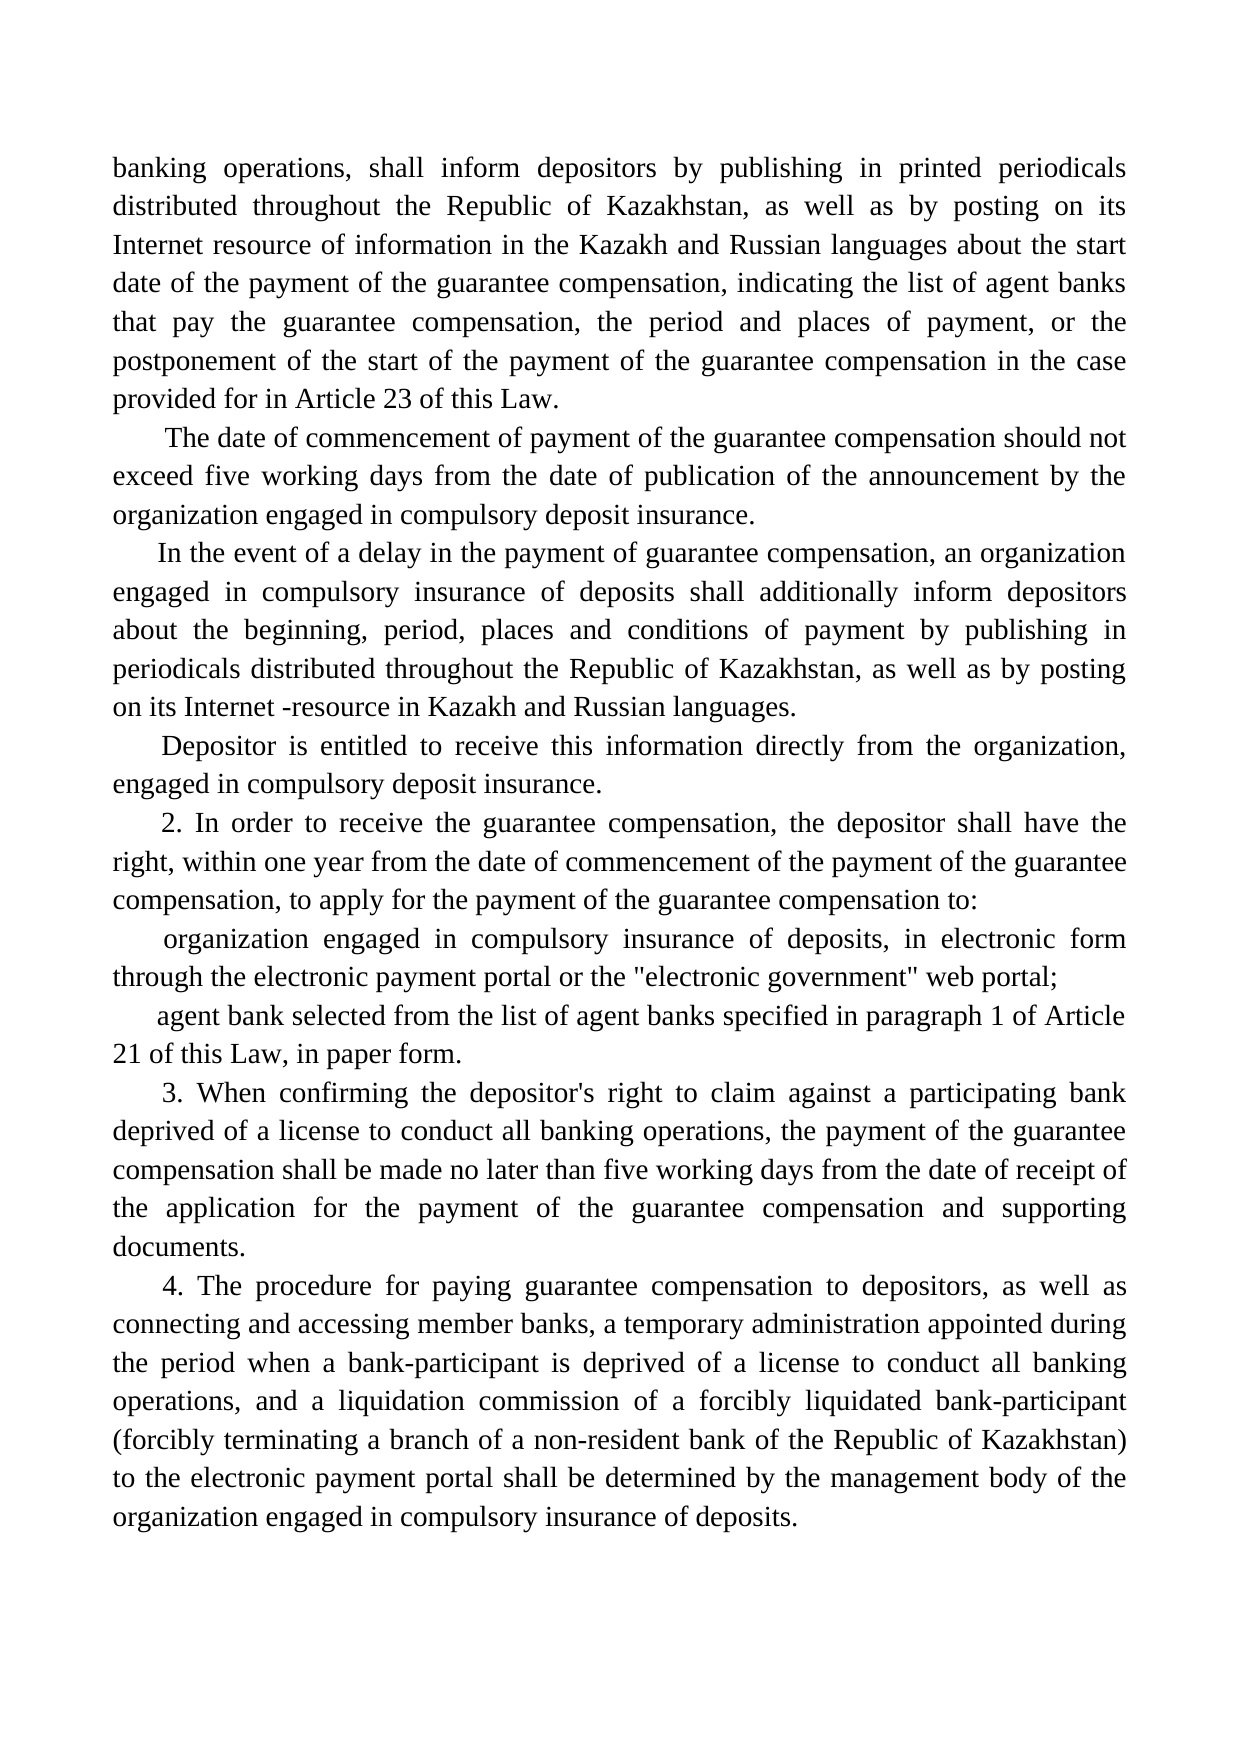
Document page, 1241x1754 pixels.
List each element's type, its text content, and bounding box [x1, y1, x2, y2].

text agent bank selected from the list of agent banks specified in paragraph 1 of Article 21 of this Law, in paper form. [112, 998, 1128, 1070]
text In the event of a delay in the payment of guarantee compensation, an organization engaged in compulsory insurance of deposits shall additionally inform depositors about the beginning, period, places and conditions of payment by publishing in periodicals distributed throughout the Republic of Kazakhstan, as well as by posting on its Internet -resource in Kazakh and Russian languages. [112, 535, 1128, 723]
text 4. The procedure for paying guarantee compensation to depositors, as well as connecting and accessing member banks, a temporary administration appointed during the period when a bank-participant is deprived of a license to conduct all banking operations, and a liquidation commission of a forcibly liquidated bank-participant (forcibly terminating a branch of a non-resident bank of the Republic of Kazakhstan) to the electronic payment portal shall be determined by the management body of the organization engaged in compulsory insurance of deposits. [112, 1268, 1128, 1532]
text Depositor is entitled to receive this information directly from the organization, engaged in compulsory deposit insurance. [112, 728, 1128, 800]
text 3. When confirming the depositor's right to claim against a participating bank deprived of a license to conduct all banking operations, the payment of the guarantee compensation shall be made no later than five working days from the date of receipt of the application for the payment of the guarantee compensation and supporting documents. [112, 1075, 1128, 1263]
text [112, 150, 1128, 415]
text organization engaged in compulsory insurance of deposits, in electronic form through the electronic payment portal or the "electronic government" web portal; [112, 921, 1128, 993]
text 2. In order to receive the guarantee compensation, the depositor shall have the right, within one year from the date of commencement of the payment of the guarantee compensation, to apply for the payment of the guarantee compensation to: [112, 805, 1128, 916]
text The date of commencement of payment of the guarantee compensation should not exceed five working days from the date of publication of the announcement by the organization engaged in compulsory deposit insurance. [112, 420, 1128, 530]
